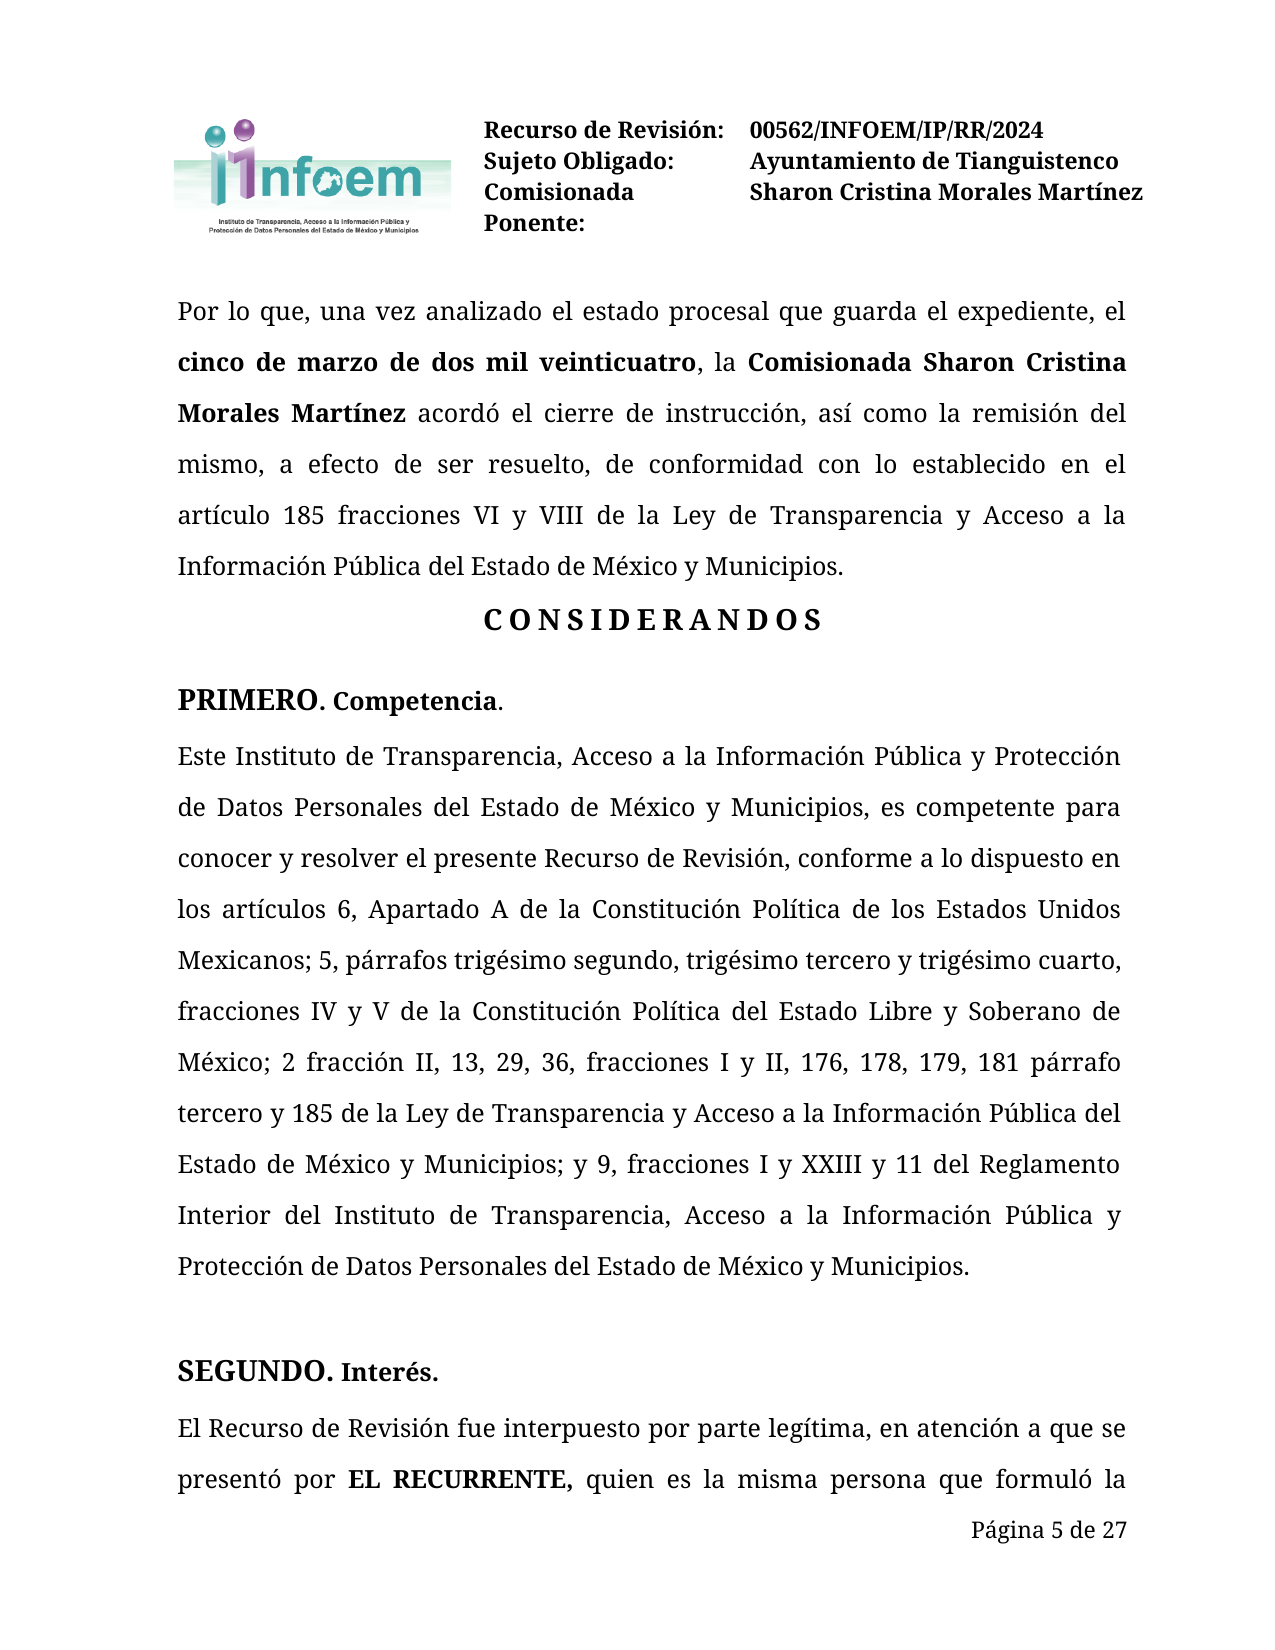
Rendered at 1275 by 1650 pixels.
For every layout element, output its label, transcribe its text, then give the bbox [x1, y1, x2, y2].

text CONSIDERANDOS [177, 599, 1127, 639]
text Este Instituto de Transparencia, Acceso a la Información Pública y Protección de Datos Personales del Estado de México y Municipios, es competente para conocer y resolver el presente Recurso de Revisión, conforme a lo dispuesto en los artículos 6, Apartado A de la Constitución Política de los Estados Unidos Mexicanos; 5, párrafos trigésimo segundo, trigésimo tercero y trigésimo cuarto, fracciones IV y V de la Constitución Política del Estado Libre y Soberano de México; 2 fracción II, 13, 29, 36, fracciones I y II, 176, 178, 179, 181 párrafo tercero y 185 de la Ley de Transparencia y Acceso a la Información Pública del Estado de México y Municipios; y 9, fracciones I y XXIII y 11 del Reglamento Interior del Instituto de Transparencia, Acceso a la Información Pública y Protección de Datos Personales del Estado de México y Municipios. [177, 738, 1122, 1283]
text SEGUNDO. Interés. [177, 1351, 1127, 1390]
text Por lo que, una vez analizado el estado procesal que guarda el expediente, el cinco de marzo de dos mil veinticuatro, la Comisionada Sharon Cristina Morales Martínez acordó el cierre de instrucción, así como la remisión del mismo, a efecto de ser resuelto, de conformidad con lo establecido en el artículo 185 fracciones VI y VIII de la Ley de Transparencia y Acceso a la Información Pública del Estado de México y Municipios. [177, 293, 1127, 582]
text PRIMERO. Competencia. [177, 679, 1122, 718]
picture [173, 113, 452, 254]
